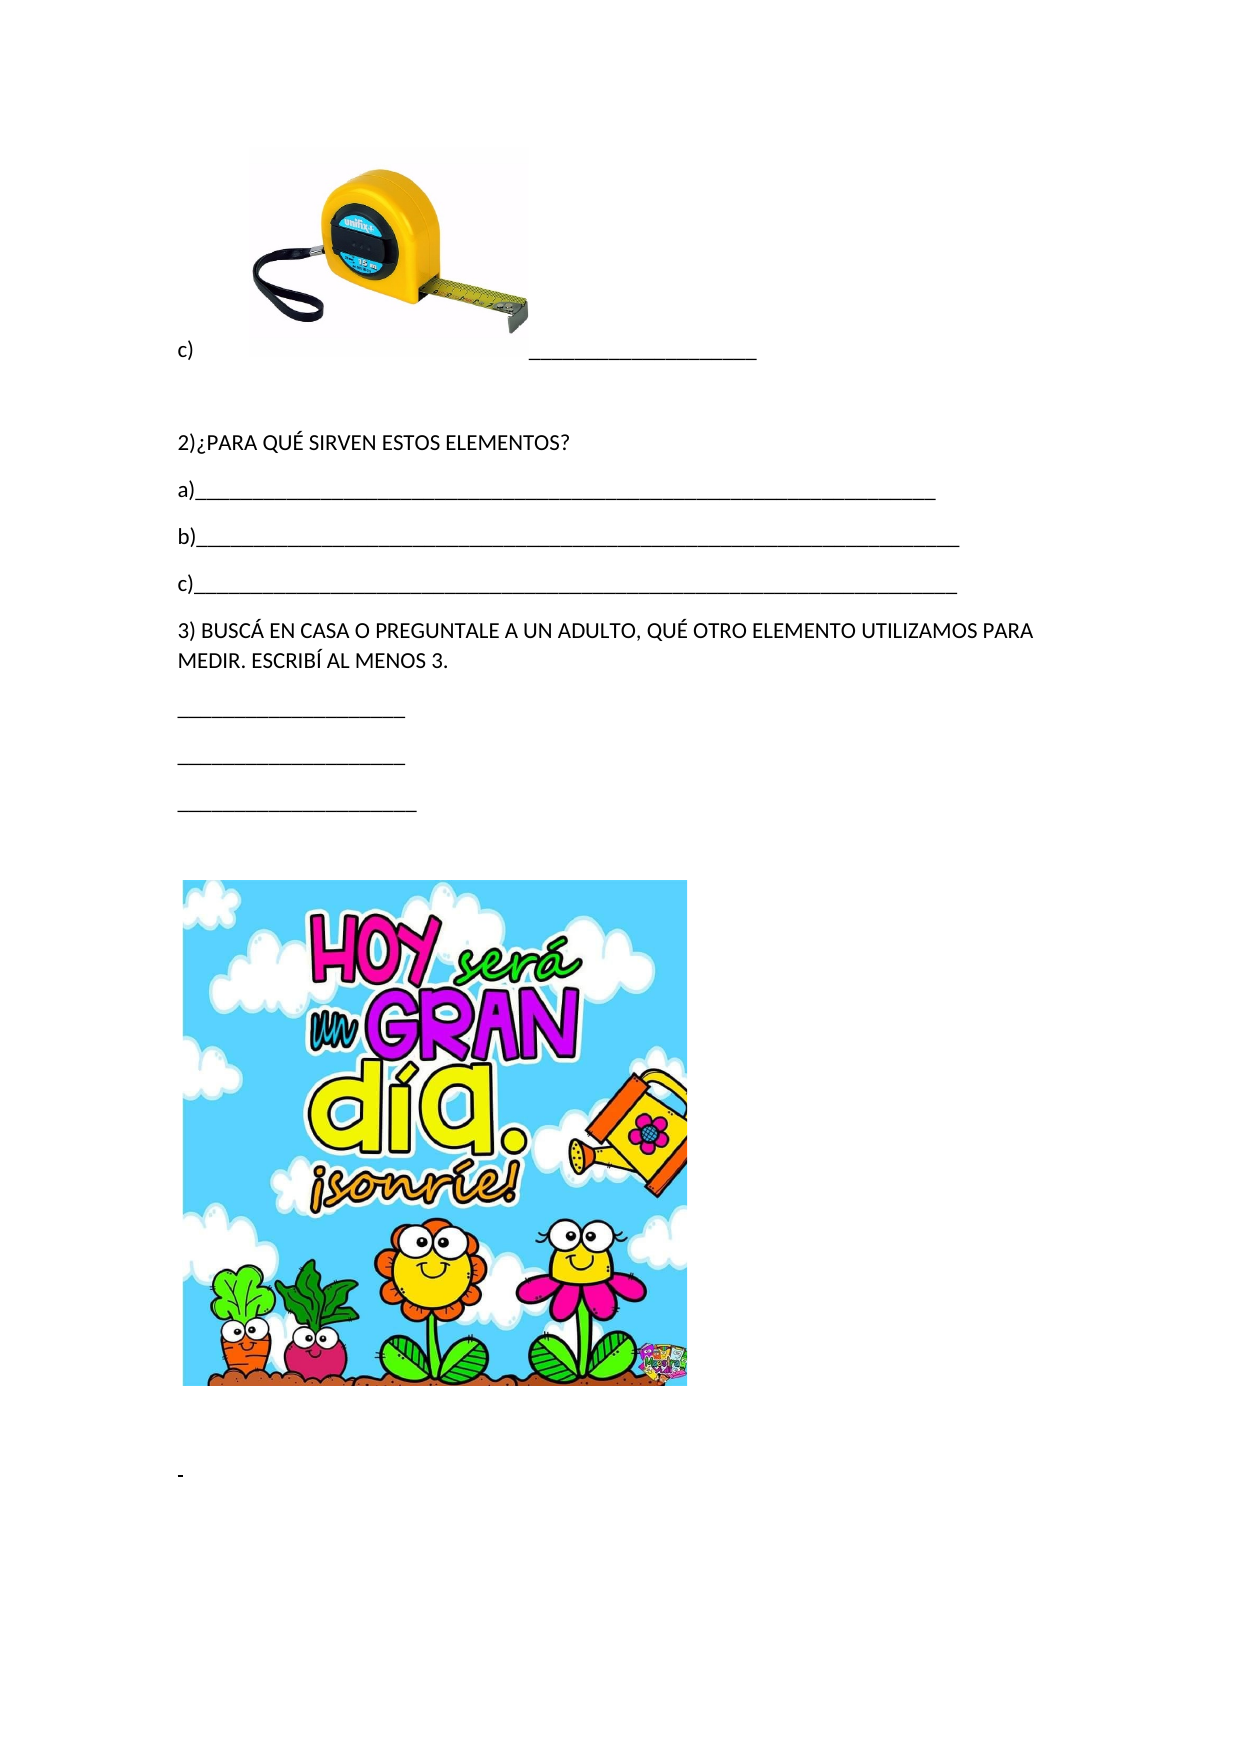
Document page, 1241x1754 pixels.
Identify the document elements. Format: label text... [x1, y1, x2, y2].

text 2)¿PARA QUÉ SIRVEN ESTOS ELEMENTOS? [177, 428, 1063, 457]
text b)___________________________________________________________________ [177, 522, 1063, 550]
text 3) BUSCÁ EN CASA O PREGUNTALE A UN ADULTO, QUÉ OTRO ELEMENTO UTILIZAMOS PARA MEDIR. ESCRIBÍ AL MENOS 3. [177, 616, 1063, 674]
text c)___________________________________________________________________ [177, 569, 1063, 597]
picture [249, 147, 529, 357]
text _____________________ [177, 787, 1063, 815]
picture [182, 880, 688, 1386]
text ____________________ [177, 693, 1063, 721]
text a)_________________________________________________________________ [177, 475, 1063, 503]
text ____________________ [177, 740, 1063, 768]
